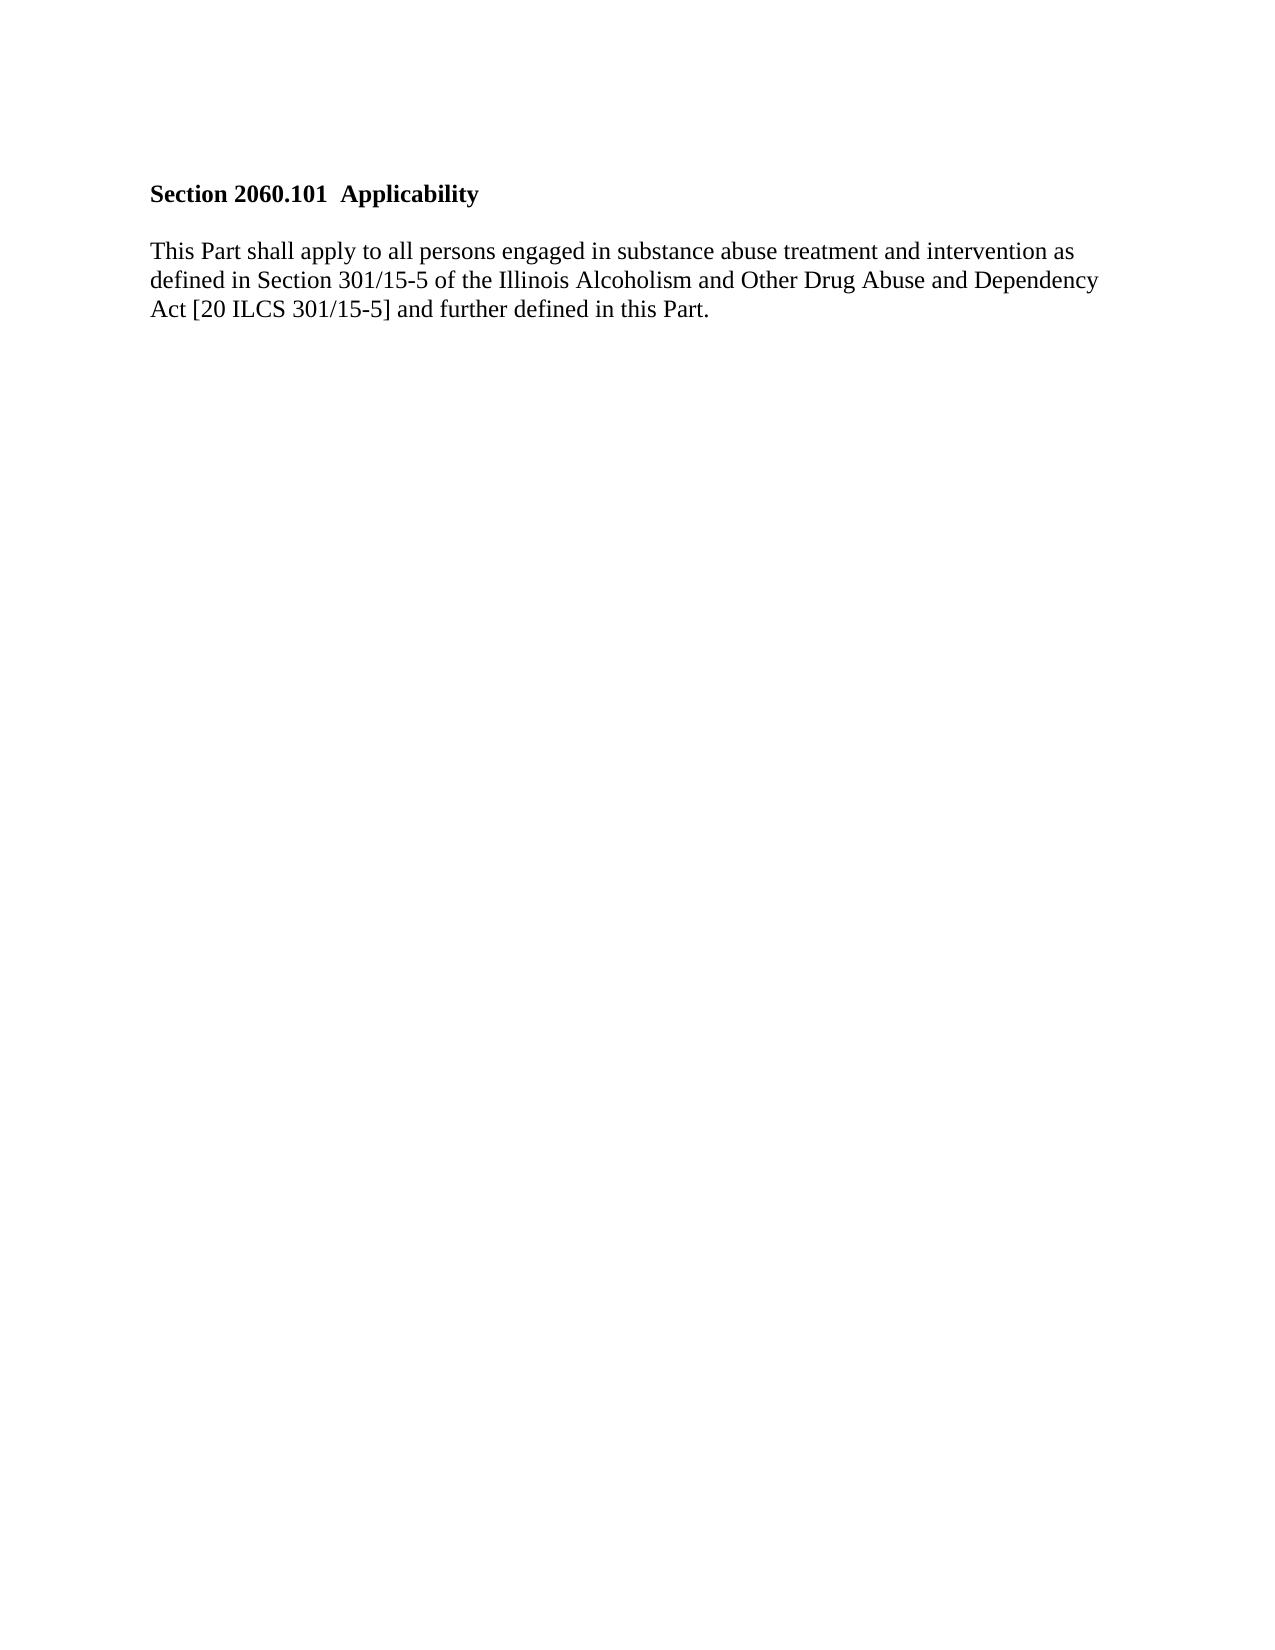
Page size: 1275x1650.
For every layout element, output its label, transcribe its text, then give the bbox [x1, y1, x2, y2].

text This Part shall apply to all persons engaged in substance abuse treatment and intervention as defined in Section 301/15-5 of the Illinois Alcoholism and Other Drug Abuse and Dependency Act [20 ILCS 301/15-5] and further defined in this Part. [150, 236, 1125, 322]
text Section 2060.101 Applicability [150, 179, 1125, 207]
